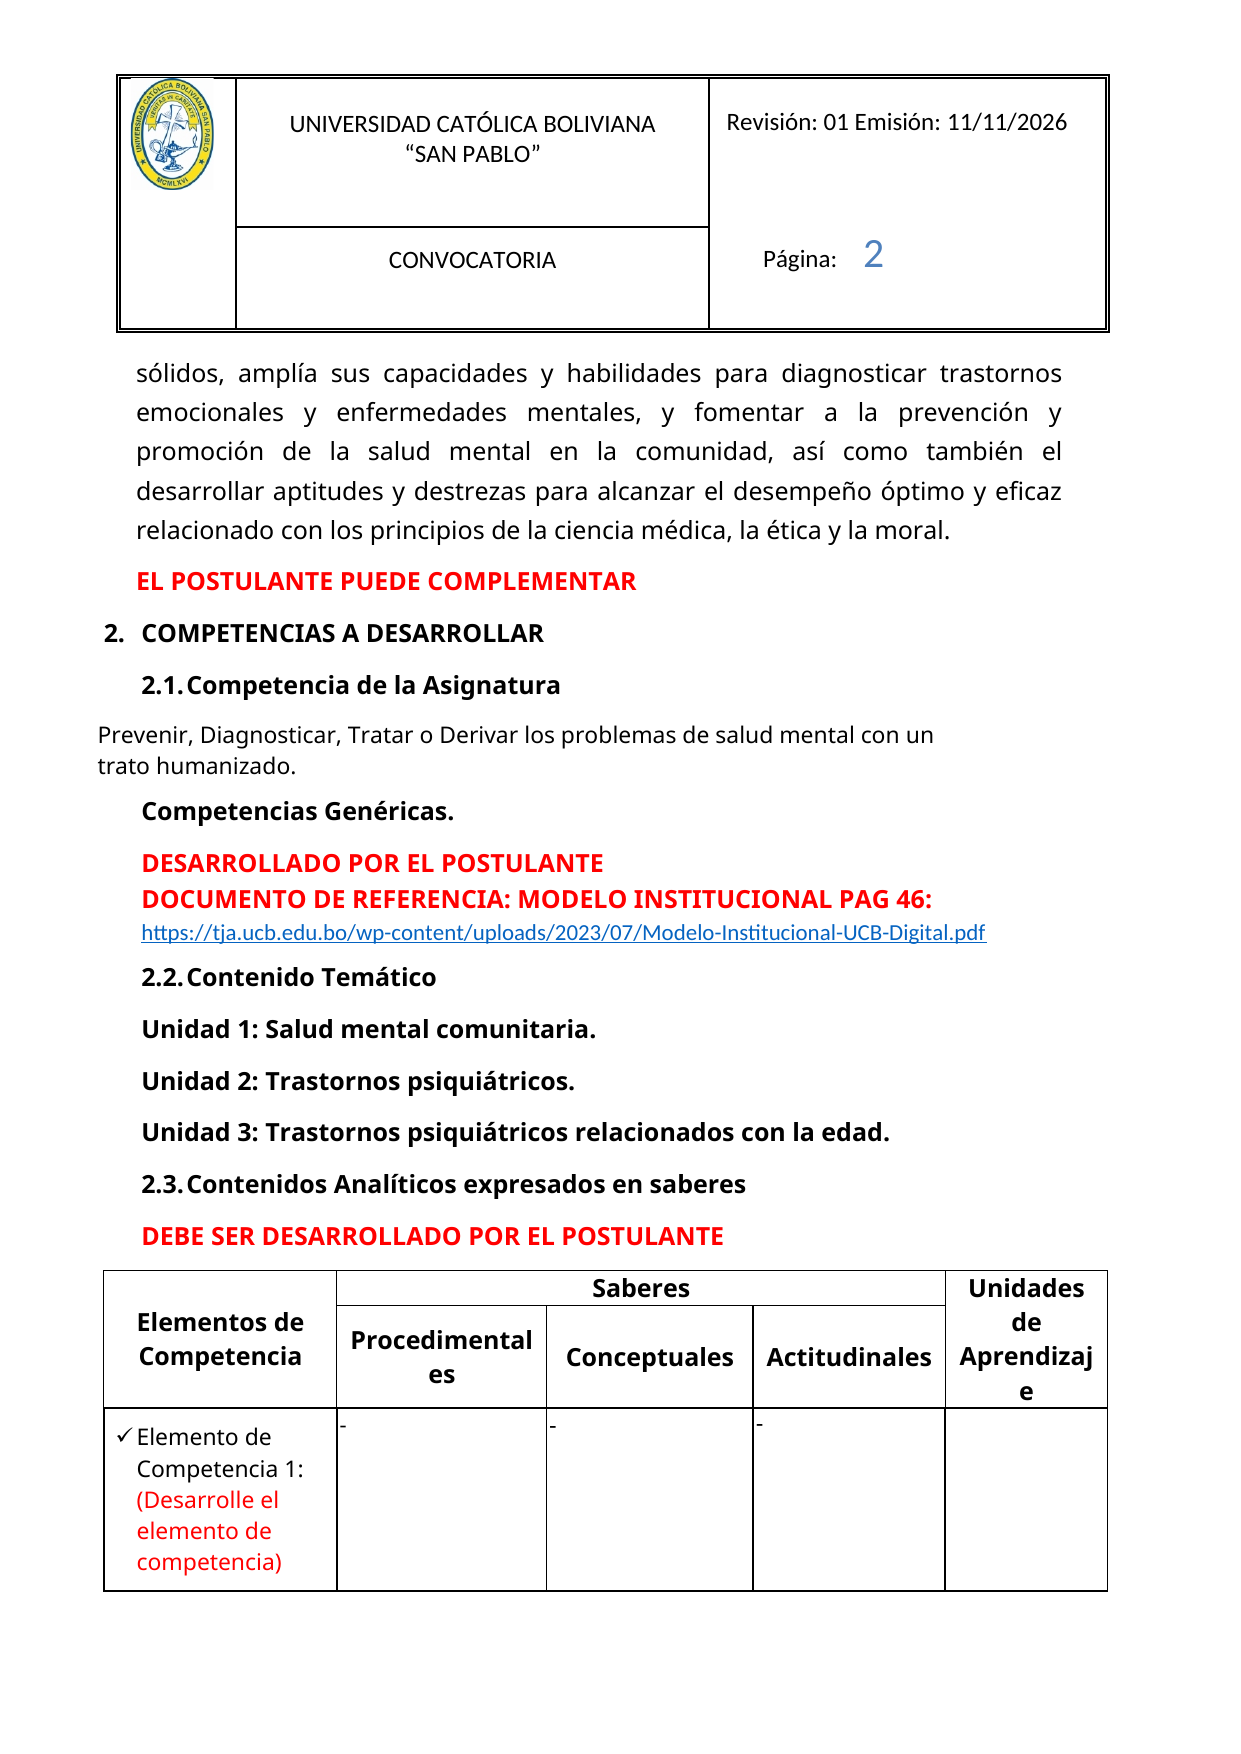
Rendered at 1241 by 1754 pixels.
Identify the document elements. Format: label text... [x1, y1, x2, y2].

table_cell [547, 1409, 752, 1590]
text DEBE SER DESARROLLADO POR EL POSTULANTE [141, 1218, 1063, 1252]
list DOCUMENTO DE REFERENCIA: MODELO INSTITUCIONAL PAG 46: [141, 882, 1063, 916]
list Contenido Temático [141, 960, 1063, 994]
table_cell [754, 1409, 944, 1590]
text DESARROLLADO POR EL POSTULANTE [103, 846, 1063, 880]
picture [130, 78, 214, 190]
text Competencias Genéricas. [141, 794, 1063, 828]
list https://tja.ucb.edu.bo/wp-content/uploads/2023/07/Modelo-Institucional-UCB-Digital.pdf [141, 918, 1063, 946]
table_header Unidades de Aprendizaje [946, 1271, 1107, 1407]
table_cell Actitudinales [754, 1306, 945, 1407]
list COMPETENCIAS A DESARROLLAR [103, 616, 1063, 650]
table_cell Procedimentales [337, 1306, 546, 1407]
table_cell [338, 1409, 546, 1590]
text Unidad 3: Trastornos psiquiátricos relacionados con la edad. [141, 1115, 1063, 1149]
text Unidad 1: Salud mental comunitaria. [141, 1012, 1063, 1046]
list Competencia de la Asignatura [141, 667, 1063, 701]
text Unidad 2: Trastornos psiquiátricos. [141, 1063, 1063, 1097]
table_cell Conceptuales [547, 1306, 752, 1407]
text EL POSTULANTE PUEDE COMPLEMENTAR [136, 564, 1063, 598]
list Contenidos Analíticos expresados en saberes [141, 1167, 1063, 1201]
table_cell [946, 1409, 1107, 1590]
table_header Saberes [337, 1271, 945, 1305]
table_header Prevenir, Diagnosticar, Tratar o Derivar los problemas de salud mental con un trato humanizado. [86, 719, 958, 781]
table_header Elementos de Competencia [104, 1271, 336, 1407]
